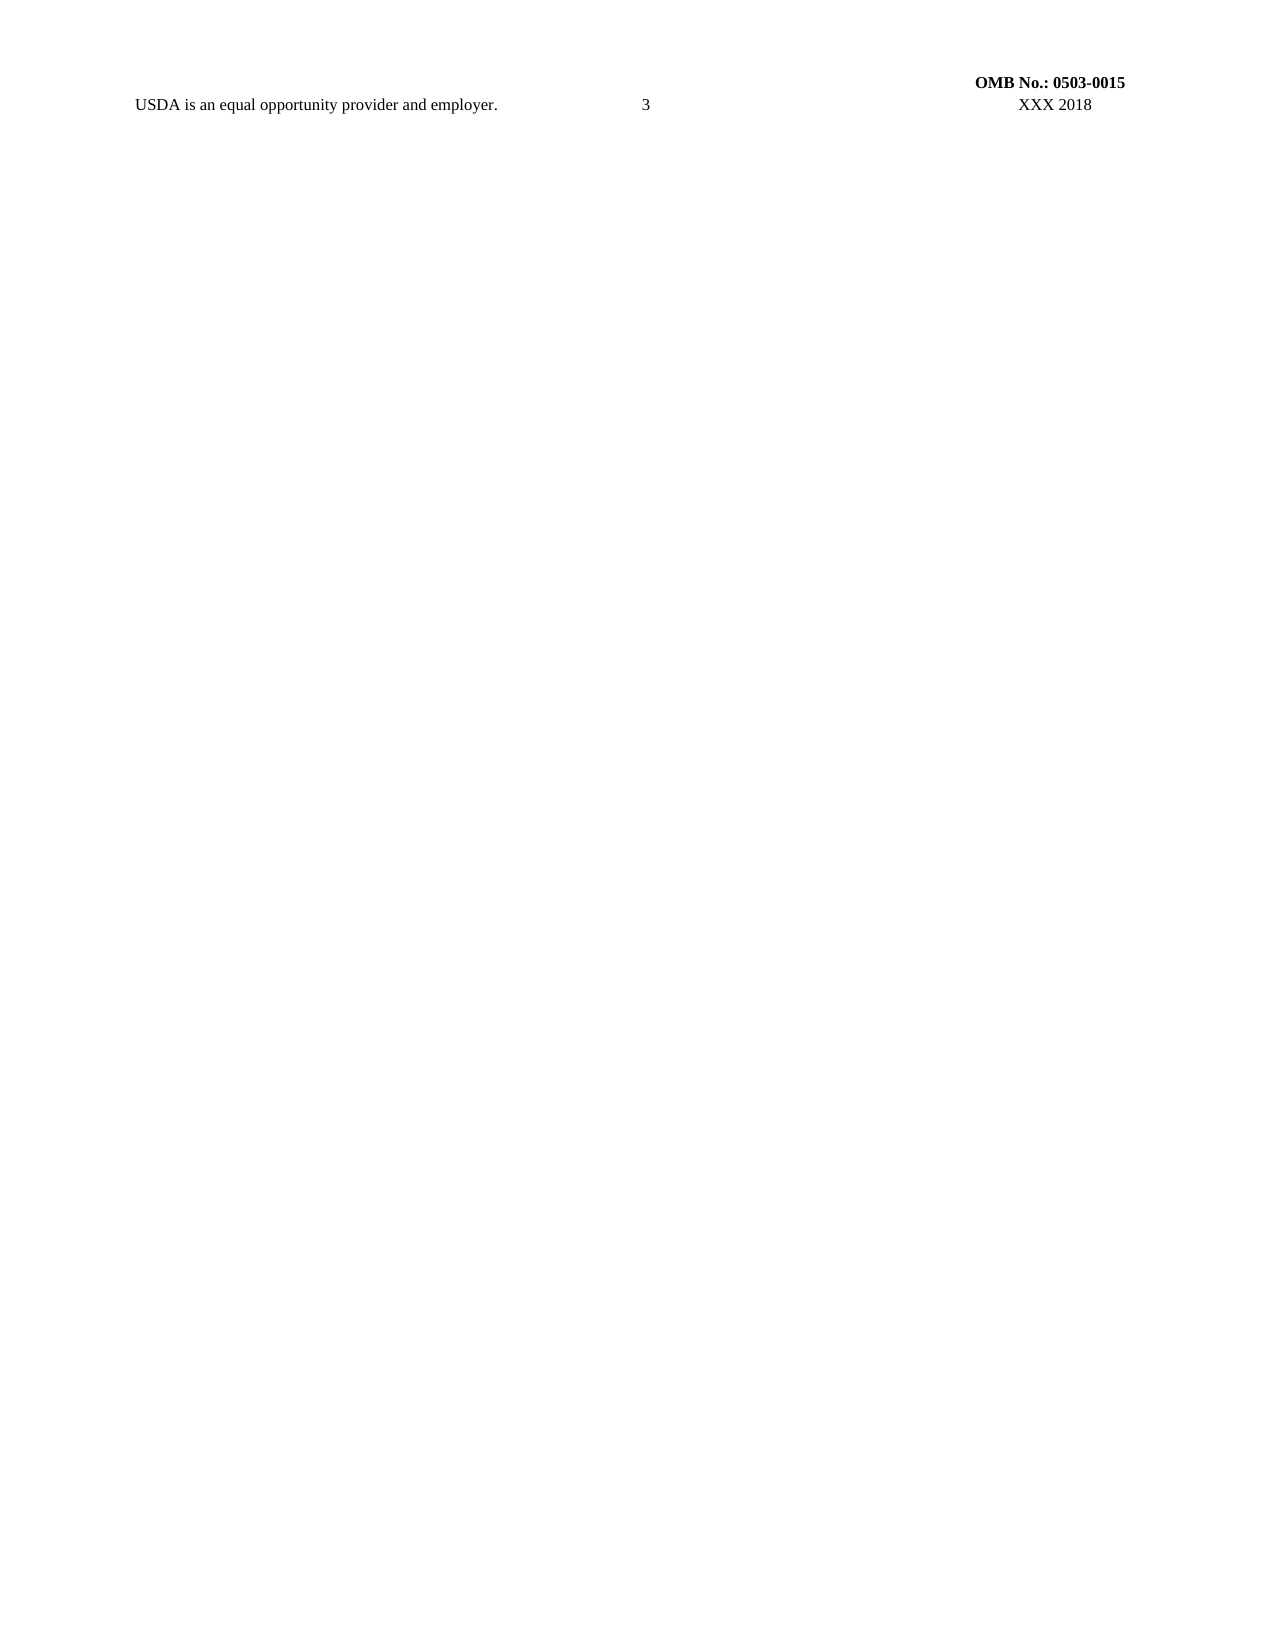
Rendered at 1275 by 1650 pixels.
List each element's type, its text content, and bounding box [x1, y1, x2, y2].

text USDA is an equal opportunity provider and employer. 3 XXX 2018 [104, 94, 1173, 113]
